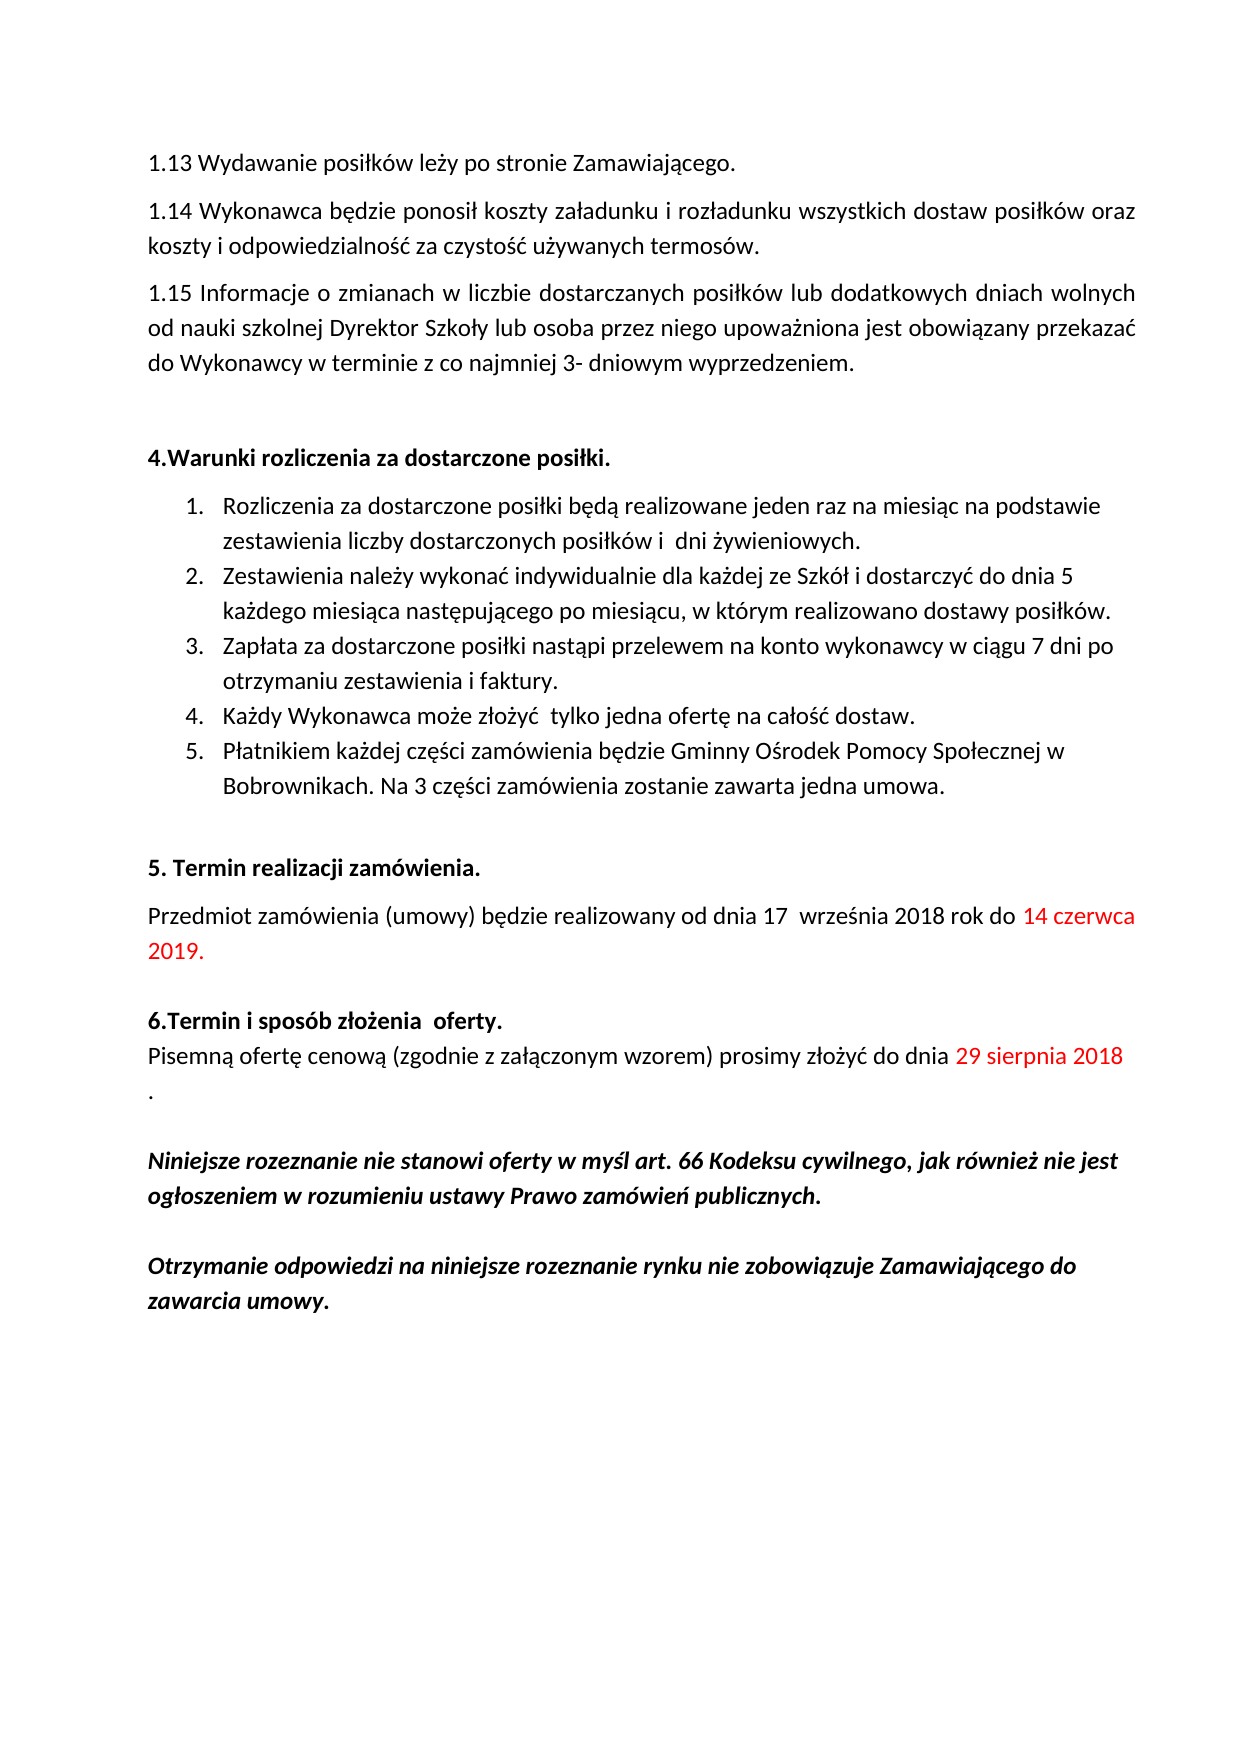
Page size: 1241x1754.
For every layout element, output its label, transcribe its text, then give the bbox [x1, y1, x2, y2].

list Każdy Wykonawca może złożyć tylko jedna ofertę na całość dostaw. [185, 700, 1137, 731]
text 5. Termin realizacji zamówienia. [148, 818, 1137, 883]
list Rozliczenia za dostarczone posiłki będą realizowane jeden raz na miesiąc na podstawie zestawienia liczby dostarczonych posiłków i dni żywieniowych. [185, 490, 1137, 556]
text 1.14 Wykonawca będzie ponosił koszty załadunku i rozładunku wszystkich dostaw posiłków oraz koszty i odpowiedzialność za czystość używanych termosów. [148, 195, 1137, 261]
text 1.13 Wydawanie posiłków leży po stronie Zamawiającego. [148, 148, 1137, 178]
text Niniejsze rozeznanie nie stanowi oferty w myśl art. 66 Kodeksu cywilnego, jak również nie jest ogłoszeniem w rozumieniu ustawy Prawo zamówień publicznych. [148, 1145, 1137, 1211]
text 1.15 Informacje o zmianach w liczbie dostarczanych posiłków lub dodatkowych dniach wolnych od nauki szkolnej Dyrektor Szkoły lub osoba przez niego upoważniona jest obowiązany przekazać do Wykonawcy w terminie z co najmniej 3- dniowym wyprzedzeniem. [148, 278, 1137, 378]
text Pisemną ofertę cenową (zgodnie z załączonym wzorem) prosimy złożyć do dnia 29 sierpnia 2018 . [148, 1040, 1137, 1106]
list Zestawienia należy wykonać indywidualnie dla każdej ze Szkół i dostarczyć do dnia 5 każdego miesiąca następującego po miesiącu, w którym realizowano dostawy posiłków. [185, 560, 1137, 626]
text Przedmiot zamówienia (umowy) będzie realizowany od dnia 17 września 2018 rok do 14 czerwca 2019. [148, 900, 1137, 966]
text Otrzymanie odpowiedzi na niniejsze rozeznanie rynku nie zobowiązuje Zamawiającego do zawarcia umowy. [148, 1250, 1137, 1316]
text 6.Termin i sposób złożenia oferty. [148, 1005, 1137, 1036]
text 4.Warunki rozliczenia za dostarczone posiłki. [148, 443, 1137, 473]
list Zapłata za dostarczone posiłki nastąpi przelewem na konto wykonawcy w ciągu 7 dni po otrzymaniu zestawienia i faktury. [185, 630, 1137, 696]
list Płatnikiem każdej części zamówienia będzie Gminny Ośrodek Pomocy Społecznej w Bobrownikach. Na 3 części zamówienia zostanie zawarta jedna umowa. [185, 735, 1137, 801]
